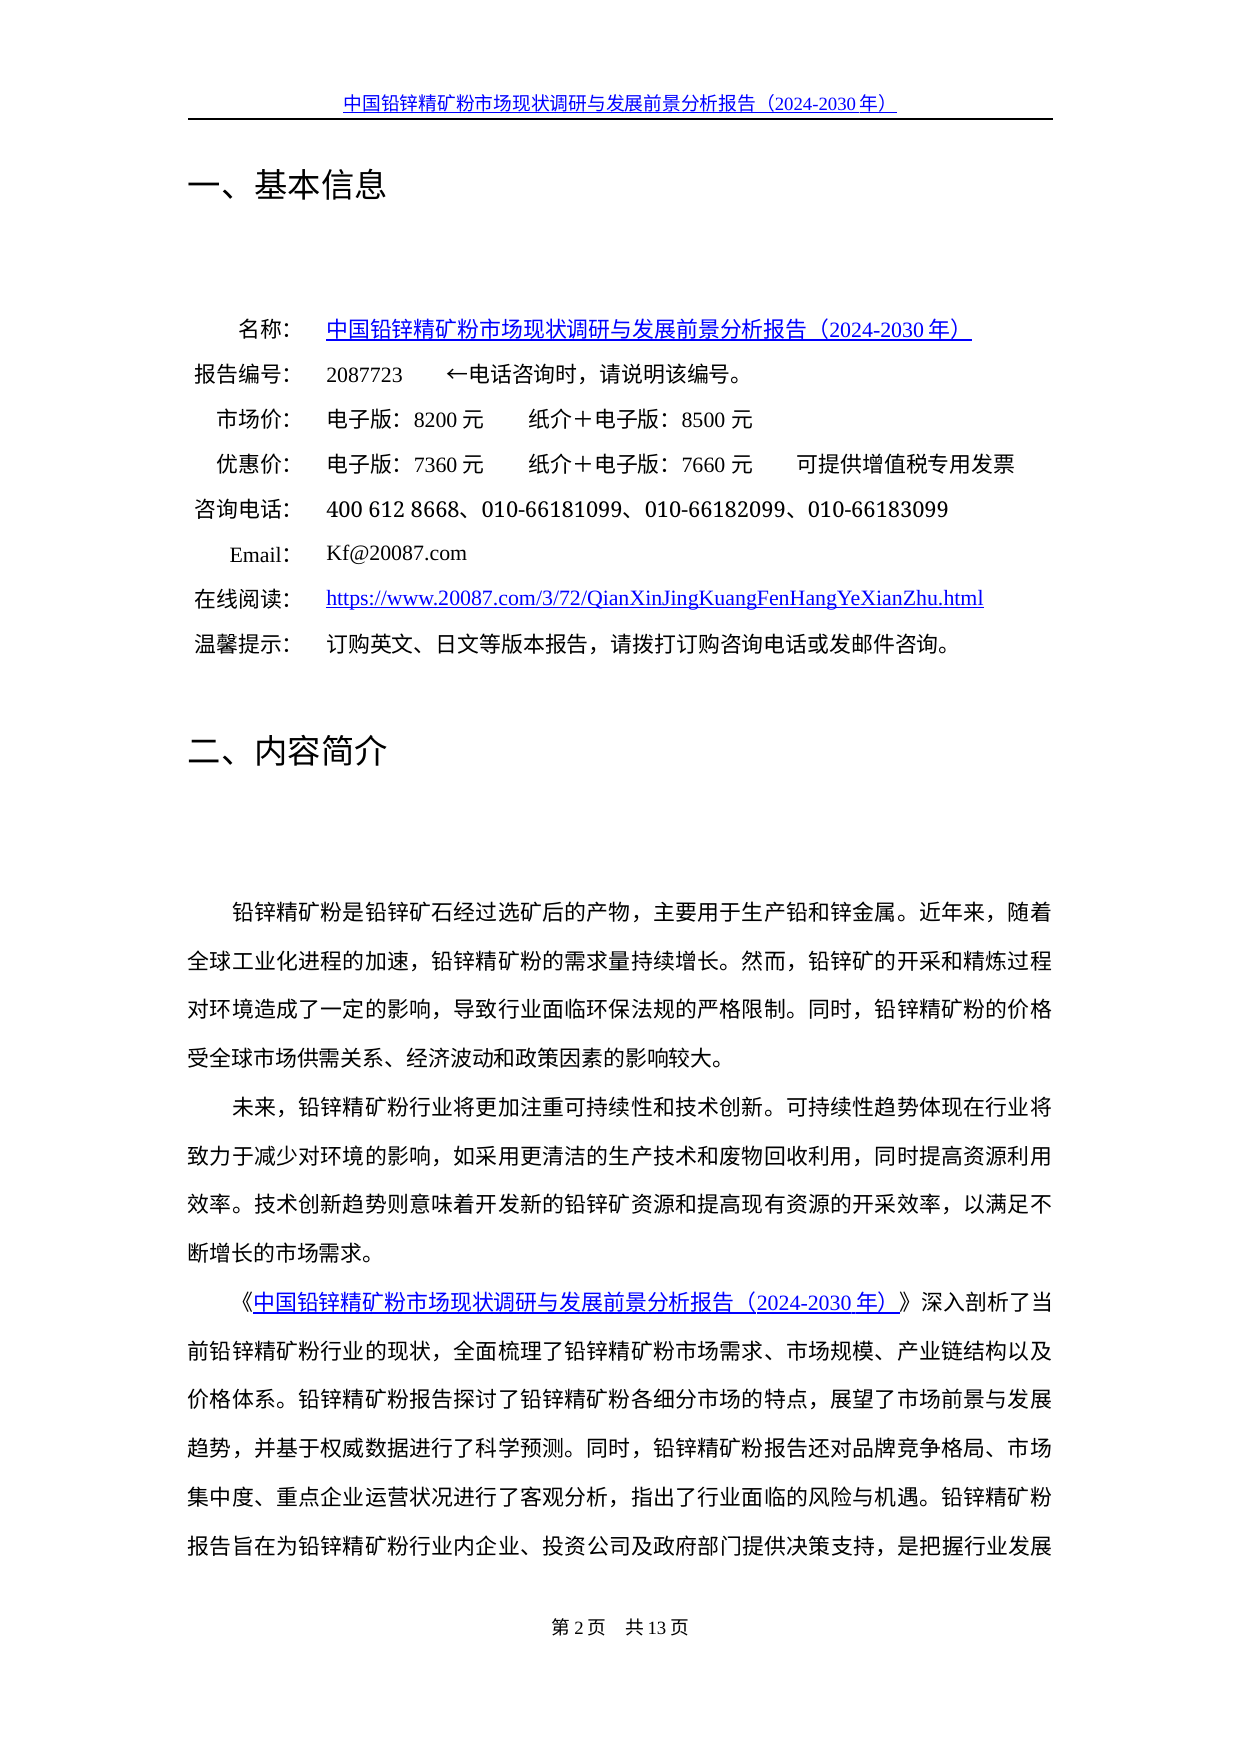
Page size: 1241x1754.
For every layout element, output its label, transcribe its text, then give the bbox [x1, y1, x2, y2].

table_cell 电子版：8200 元 纸介＋电子版：8500 元 [315, 402, 1073, 447]
table_header 名称： [167, 312, 315, 357]
table_header 中国铅锌精矿粉市场现状调研与发展前景分析报告（2024-2030年） [315, 312, 1073, 357]
table_cell 咨询电话： [167, 492, 315, 537]
table_cell 优惠价： [167, 447, 315, 492]
table_cell 温馨提示： [167, 627, 315, 672]
title 一、基本信息 [187, 150, 1053, 215]
table_cell [315, 582, 1073, 627]
table_cell 电子版：7360 元 纸介＋电子版：7660 元 可提供增值税专用发票 [315, 447, 1073, 492]
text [187, 894, 1053, 1561]
table_cell 2087723 ←电话咨询时，请说明该编号。 [315, 357, 1073, 402]
title 二、内容简介 [187, 717, 1053, 782]
table_cell Kf@20087.com [315, 537, 1073, 582]
table_cell 400 612 8668、010-66181099、010-66182099、010-66183099 [315, 492, 1073, 537]
table_cell 市场价： [167, 402, 315, 447]
table_cell 订购英文、日文等版本报告，请拨打订购咨询电话或发邮件咨询。 [315, 627, 1073, 672]
table_cell 在线阅读： [167, 582, 315, 627]
table_cell 报告编号： [167, 357, 315, 402]
table_cell Email： [167, 537, 315, 582]
